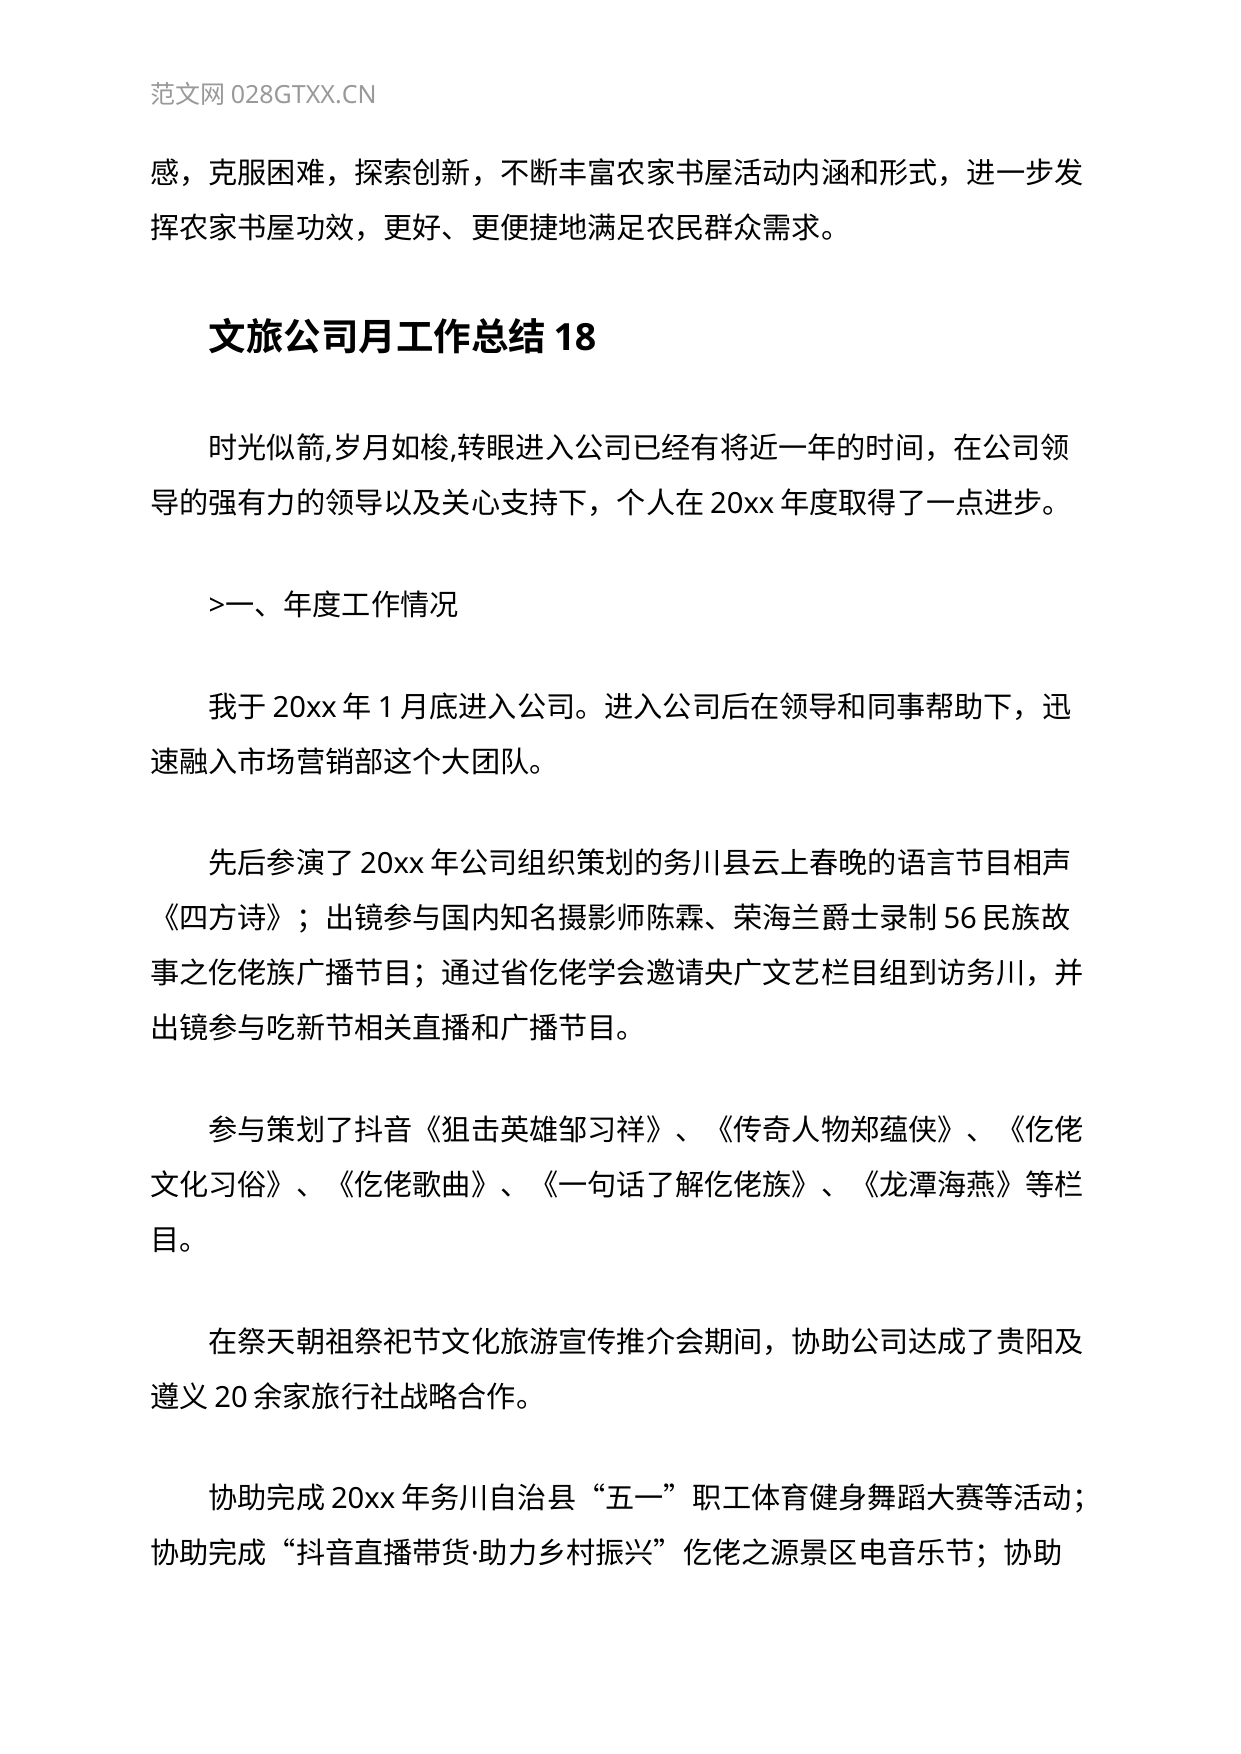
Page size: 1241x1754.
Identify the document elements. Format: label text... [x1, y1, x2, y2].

text 时光似箭,岁月如梭,转眼进入公司已经有将近一年的时间，在公司领导的强有力的领导以及关心支持下，个人在20xx年度取得了一点进步。 [150, 424, 1090, 522]
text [150, 1475, 1090, 1572]
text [150, 150, 1090, 247]
text 在祭天朝祖祭祀节文化旅游宣传推介会期间，协助公司达成了贵阳及遵义20余家旅行社战略合作。 [150, 1318, 1090, 1416]
text >一、年度工作情况 [150, 581, 1090, 624]
text 文旅公司月工作总结18 [150, 307, 1090, 361]
text 我于20xx年1月底进入公司。进入公司后在领导和同事帮助下，迅速融入市场营销部这个大团队。 [150, 683, 1090, 781]
text 先后参演了20xx年公司组织策划的务川县云上春晚的语言节目相声《四方诗》；出镜参与国内知名摄影师陈霖、荣海兰爵士录制56民族故事之仡佬族广播节目；通过省仡佬学会邀请央广文艺栏目组到访务川，并出镜参与吃新节相关直播和广播节目。 [150, 840, 1090, 1047]
text 参与策划了抖音《狙击英雄邹习祥》、《传奇人物郑蕴侠》、《仡佬文化习俗》、《仡佬歌曲》、《一句话了解仡佬族》、《龙潭海燕》等栏目。 [150, 1107, 1090, 1259]
